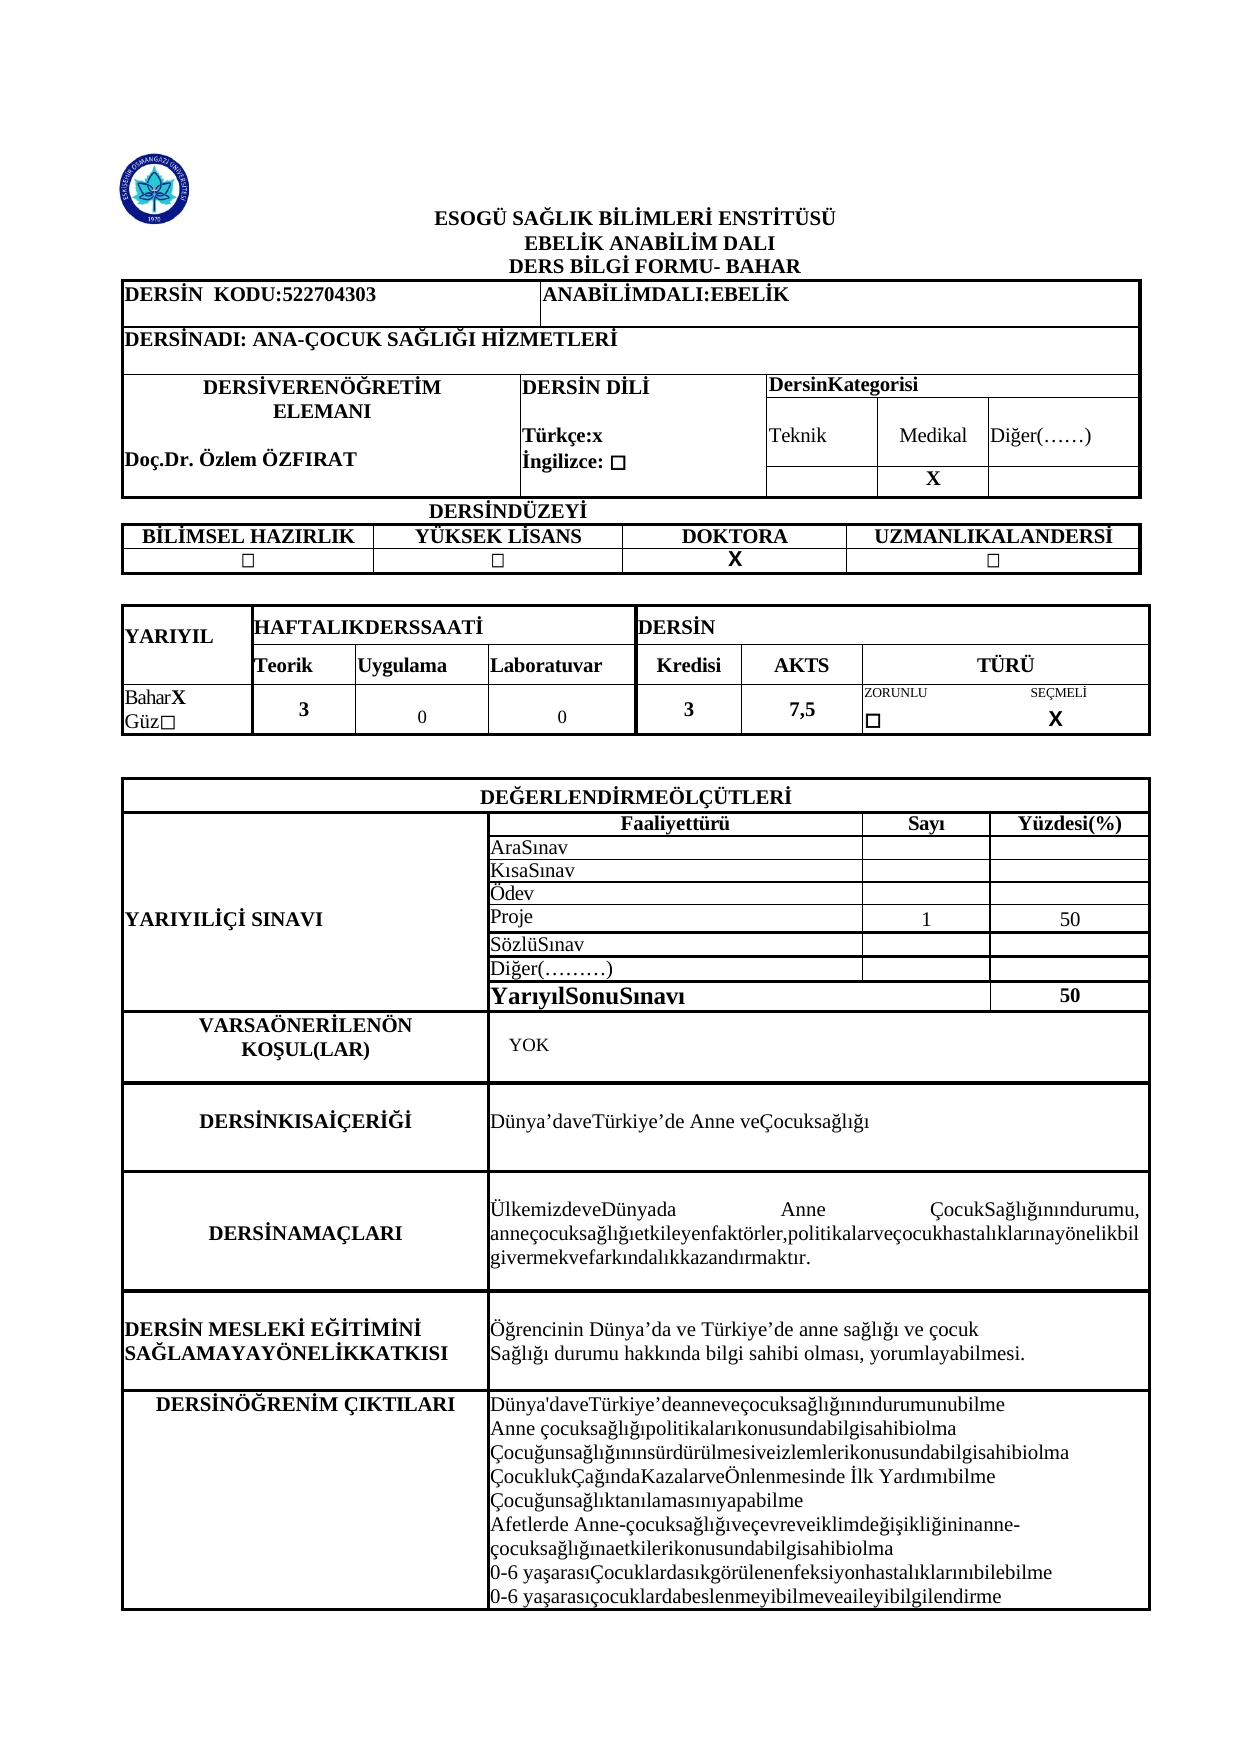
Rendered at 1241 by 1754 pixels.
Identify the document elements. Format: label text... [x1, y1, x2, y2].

table_cell ÜlkemizdeveDünyada Anne ÇocukSağlığınındurumu, anneçocuksağlığıetkileyenfaktörler,politikalarveçocukhastalıklarınayönelikbilgivermekvefarkındalıkkazandırmaktır. [490, 1173, 1148, 1289]
table_cell [991, 934, 1148, 955]
table_cell ◻ [374, 549, 622, 572]
table_cell [991, 883, 1148, 904]
table_header YARIYIL [124, 607, 251, 684]
table_cell DERSİVERENÖĞRETİM ELEMANI Doç.Dr. Özlem ÖZFIRAT [124, 375, 520, 496]
table_cell X [623, 549, 846, 572]
table_cell Diğer(………) [490, 958, 862, 980]
table_cell [863, 934, 989, 955]
picture [118, 152, 190, 226]
table_cell Medikal [878, 398, 988, 466]
table_cell Öğrencinin Dünya’da ve Türkiye’de anne sağlığı ve çocuk Sağlığı durumu hakkında bilgi sahibi olması, yorumlayabilmesi. [490, 1293, 1148, 1389]
table_cell VARSAÖNERİLENÖN KOŞUL(LAR) [124, 1013, 487, 1081]
table_cell DersinKategorisi [767, 375, 1138, 397]
table_cell SözlüSınav [490, 934, 862, 955]
table_cell Ödev [490, 883, 862, 904]
table_cell TÜRÜ [863, 645, 1148, 684]
table_cell [863, 837, 989, 858]
text DERSİNDÜZEYİ [118, 499, 898, 523]
table_cell BaharX Güz◻ [124, 685, 251, 733]
table_cell DERSİN DİLİ Türkçe:x İngilizce: ◻ [521, 375, 766, 496]
table_cell [991, 837, 1148, 858]
table_cell KısaSınav [490, 860, 862, 881]
text DERS BİLGİ FORMU- BAHAR [118, 254, 1181, 278]
table_cell Yüzdesi(%) [991, 814, 1148, 835]
table_cell 3 [254, 685, 355, 733]
table_cell [767, 467, 877, 496]
table_cell Dünya’daveTürkiye’de Anne veÇocuksağlığı [490, 1085, 1148, 1169]
table_cell [863, 883, 989, 904]
table_cell Laboratuvar [489, 645, 634, 684]
table_cell DERSİNAMAÇLARI [124, 1173, 487, 1289]
table_cell 7,5 [742, 685, 862, 733]
table_cell [863, 958, 989, 980]
table_cell DERSİNÖĞRENİM ÇIKTILARI [124, 1392, 487, 1608]
table_cell [989, 467, 1138, 496]
table_cell [991, 958, 1148, 980]
table_cell Teknik [767, 398, 877, 466]
text ESOGÜ SAĞLIK BİLİMLERİ ENSTİTÜSÜ [118, 152, 1181, 230]
table_header DOKTORA [623, 526, 846, 548]
text EBELİK ANABİLİM DALI [118, 230, 1181, 254]
table_header YÜKSEK LİSANS [374, 526, 622, 548]
table_cell AKTS [742, 645, 862, 684]
table_cell 50 [991, 905, 1148, 931]
table_cell Uygulama [356, 645, 488, 684]
table_cell ◻ [847, 549, 1138, 572]
table_cell X [878, 467, 988, 496]
table_header ANABİLİMDALI:EBELİK [541, 282, 1138, 326]
table_cell Kredisi [638, 645, 741, 684]
table_cell DERSİNKISAİÇERİĞİ [124, 1085, 487, 1169]
table_cell Proje [490, 905, 862, 931]
table_cell Diğer(……) [989, 398, 1138, 466]
table_cell YARIYILİÇİ SINAVI [124, 814, 487, 1010]
table_header DEĞERLENDİRMEÖLÇÜTLERİ [124, 780, 1148, 811]
table_cell 1 [863, 905, 989, 931]
table_cell YOK [490, 1013, 1148, 1081]
table_cell Faaliyettürü [490, 814, 862, 835]
table_cell Teorik [254, 645, 355, 684]
table_cell 3 [638, 685, 741, 733]
table_cell 0 [356, 685, 488, 733]
table_cell DERSİNADI: ANA-ÇOCUK SAĞLIĞI HİZMETLERİ [124, 328, 1138, 374]
table_cell [991, 860, 1148, 881]
table_header DERSİN [638, 607, 1148, 644]
table_cell Sayı [863, 814, 989, 835]
table_cell Dünya'daveTürkiye’deanneveçocuksağlığınındurumunubilme Anne çocuksağlığıpolitikalarıkonusundabilgisahibiolma Çocuğunsağlığınınsürdürülmesiveizlemlerikonusundabilgisahibiolma ÇocuklukÇağındaKazalarveÖnlenmesinde İlk Yardımıbilme Çocuğunsağlıktanılamasınıyapabilme Afetlerde Anne-çocuksağlığıveçevreveiklimdeğişikliğininanne-çocuksağlığınaetkilerikonusundabilgisahibiolma 0-6 yaşarasıÇocuklardasıkgörülenenfeksiyonhastalıklarınıbilebilme 0-6 yaşarasıçocuklardabeslenmeyibilmeveaileyibilgilendirme [490, 1392, 1148, 1608]
table_header UZMANLIKALANDERSİ [847, 526, 1138, 548]
table_header BİLİMSEL HAZIRLIK [124, 526, 373, 548]
table_cell 50 [991, 983, 1148, 1010]
table_cell 0 [489, 685, 634, 733]
table_header DERSİN KODU:522704303 [124, 282, 540, 326]
table_cell YarıyılSonuSınavı [490, 983, 990, 1010]
table_cell AraSınav [490, 837, 862, 858]
table_cell ◻ [124, 549, 373, 572]
table_cell DERSİN MESLEKİ EĞİTİMİNİ SAĞLAMAYAYÖNELİKKATKISI [124, 1293, 487, 1389]
table_cell ZORUNLU SEÇMELİ ◻ X [863, 685, 1148, 733]
table_header HAFTALIKDERSSAATİ [254, 607, 634, 644]
table_cell [863, 860, 989, 881]
